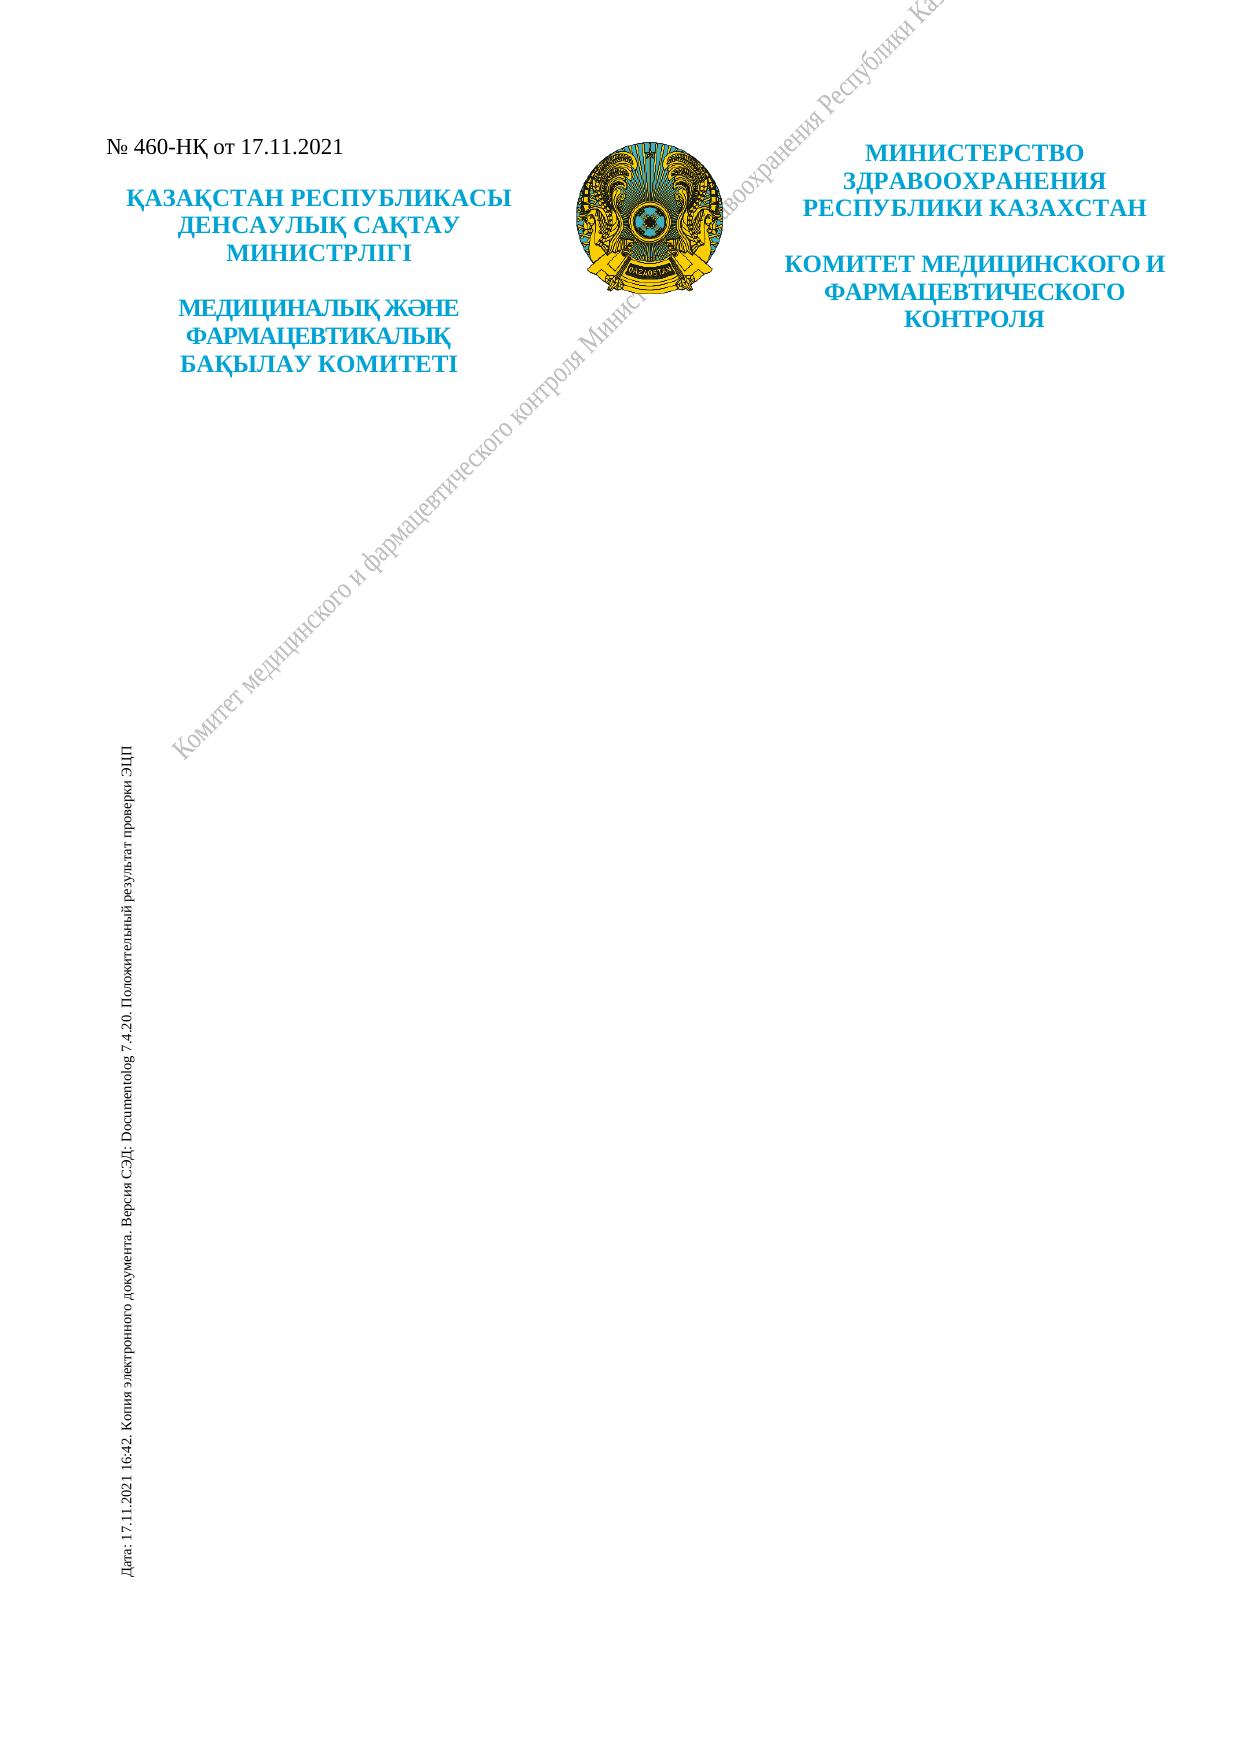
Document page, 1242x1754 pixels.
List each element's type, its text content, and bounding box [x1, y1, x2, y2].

text КОМИТЕТ МЕДИЦИНСКОГО И ФАРМАЦЕВТИЧЕСКОГО КОНТРОЛЯ [780, 250, 1169, 333]
text МЕДИЦИНАЛЫҚ ЖӘНЕ ФАРМАЦЕВТИКАЛЫҚ БАҚЫЛАУ КОМИТЕТІ [118, 295, 519, 378]
text МИНИСТЕРСТВО ЗДРАВООХРАНЕНИЯ РЕСПУБЛИКИ КАЗАХСТАН [800, 139, 1149, 222]
picture [576, 142, 723, 294]
text № 460-НҚ от 17.11.2021 [106, 133, 515, 159]
text ҚАЗАҚСТАН РЕСПУБЛИКАСЫ ДЕНСАУЛЫҚ САҚТАУ МИНИСТРЛІГІ [125, 184, 513, 267]
